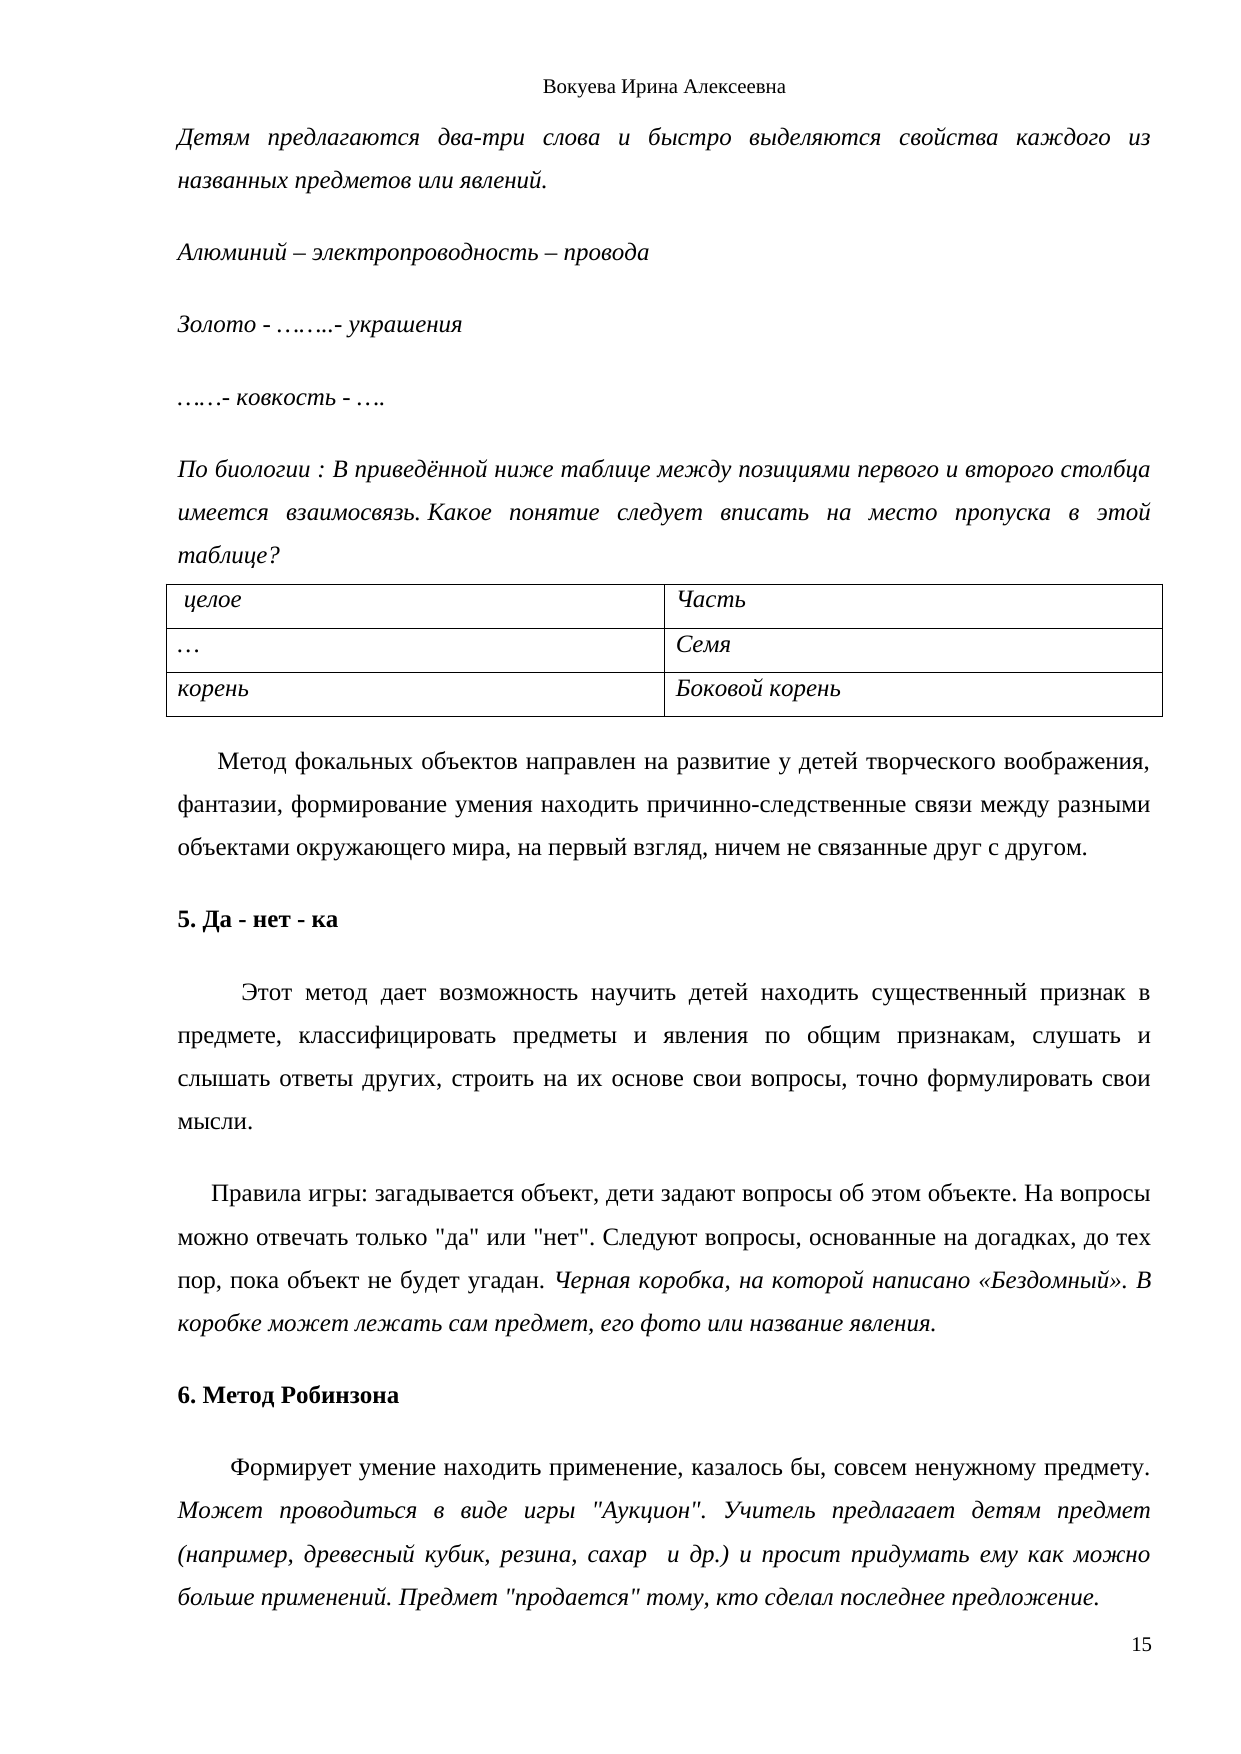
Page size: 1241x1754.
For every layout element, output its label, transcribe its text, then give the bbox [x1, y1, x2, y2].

text Алюминий – электропроводность – провода [177, 237, 1152, 266]
table_header Часть [665, 585, 1162, 628]
text Золото - ……..- украшения [177, 309, 1152, 338]
text Правила игры: загадывается объект, дети задают вопросы об этом объекте. На вопросы можно отвечать только "да" или "нет". Следуют вопросы, основанные на догадках, до тех пор, пока объект не будет угадан. Черная коробка, на которой написано «Бездомный». В коробке может лежать сам предмет, его фото или название явления. [177, 1178, 1152, 1337]
table_cell Боковой корень [665, 673, 1162, 716]
text ……- ковкость - …. [177, 382, 1152, 411]
text По биологии : В приведённой ниже таблице между позициями первого и второго столбца имеется взаимосвязь. Какое понятие следует вписать на место пропуска в этой таблице? [177, 454, 1152, 569]
table_header целое [167, 585, 664, 628]
text 5. Да - нет - ка [177, 904, 1152, 933]
table_cell корень [167, 673, 664, 716]
text Формирует умение находить применение, казалось бы, совсем ненужному предмету. Может проводиться в виде игры "Аукцион". Учитель предлагает детям предмет (например, древесный кубик, резина, сахар и др.) и просит придумать ему как можно больше применений. Предмет "продается" тому, кто сделал последнее предложение. [177, 1452, 1152, 1611]
text Детям предлагаются два-три слова и быстро выделяются свойства каждого из названных предметов или явлений. [177, 122, 1152, 194]
table_cell … [167, 629, 664, 672]
text Этот метод дает возможность научить детей находить существенный признак в предмете, классифицировать предметы и явления по общим признакам, слушать и слышать ответы других, строить на их основе свои вопросы, точно формулировать свои мысли. [177, 977, 1152, 1135]
text 6. Метод Робинзона [177, 1380, 1152, 1409]
table_cell Семя [665, 629, 1162, 672]
text Метод фокальных объектов направлен на развитие у детей творческого воображения, фантазии, формирование умения находить причинно-следственные связи между разными объектами окружающего мира, на первый взгляд, ничем не связанные друг с другом. [177, 746, 1152, 861]
